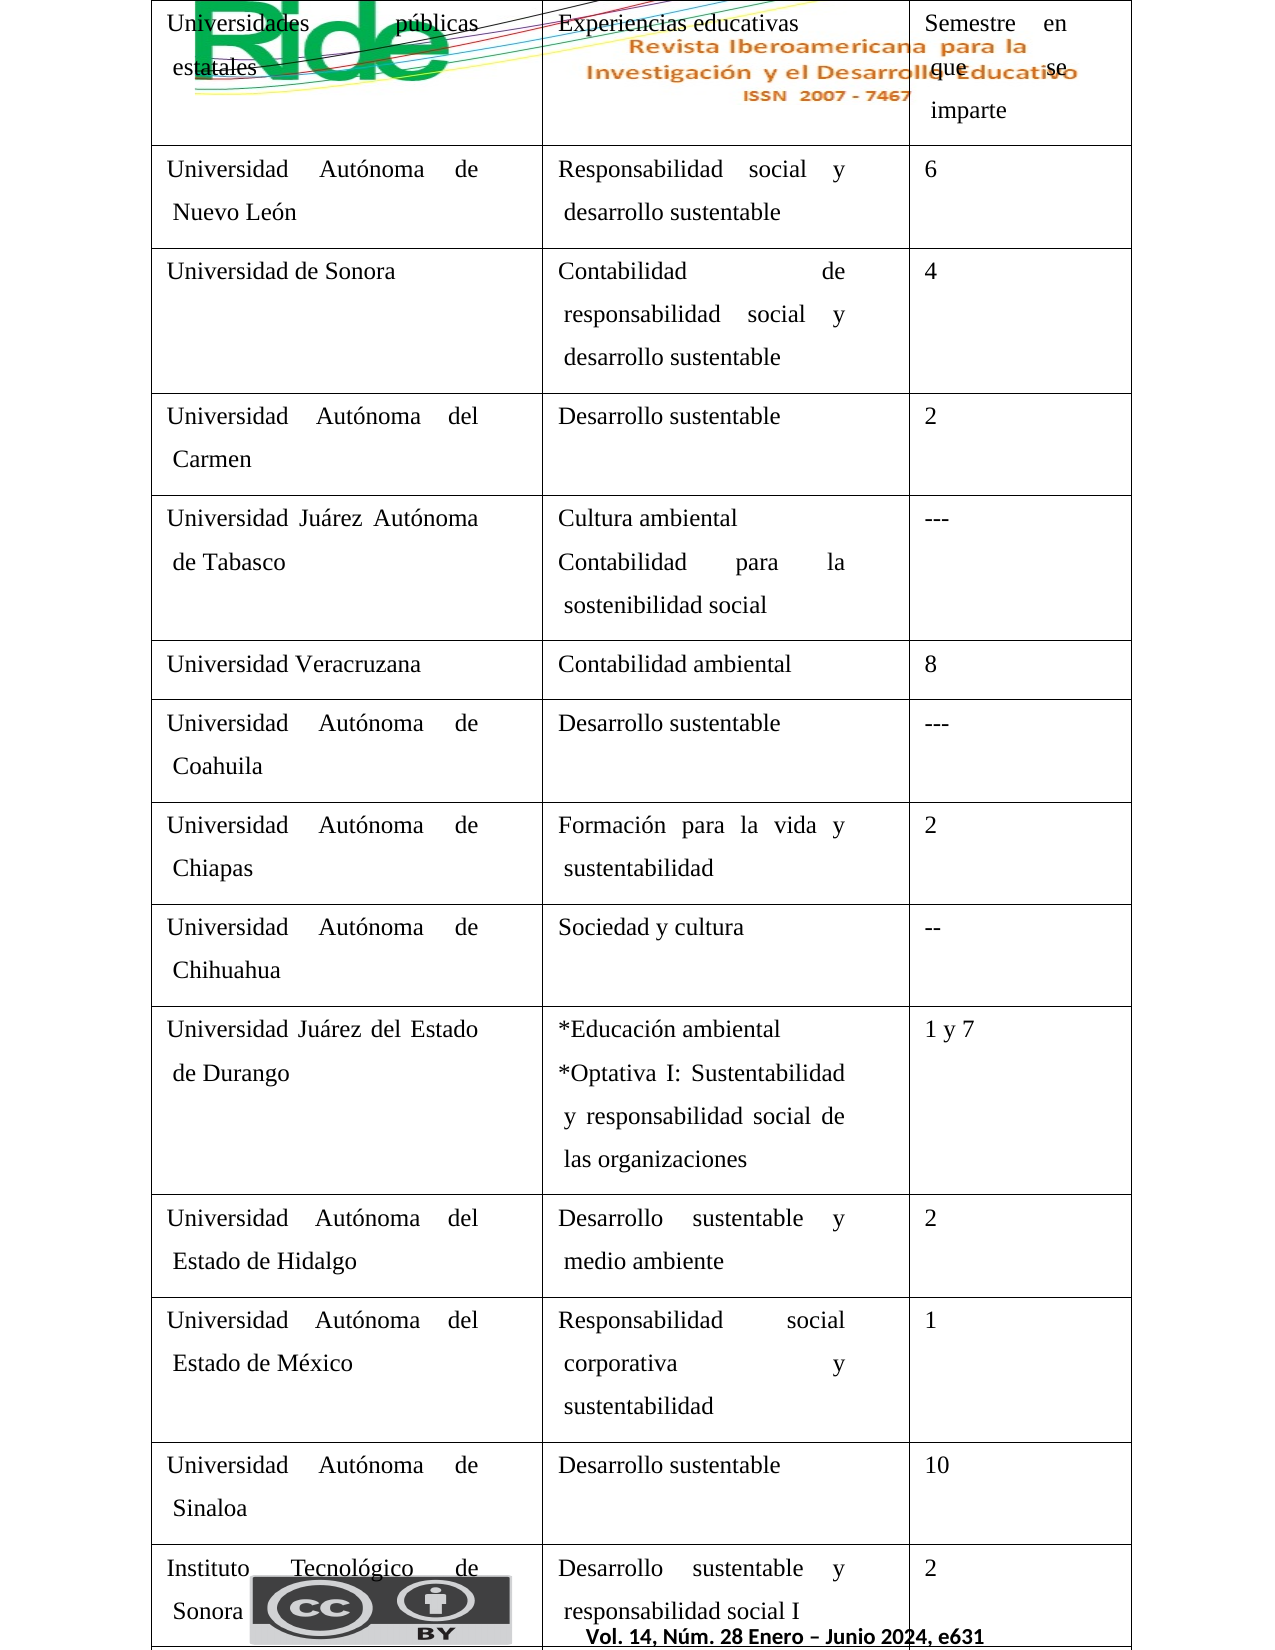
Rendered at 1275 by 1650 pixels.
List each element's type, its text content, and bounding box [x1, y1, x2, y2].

table_cell --- [910, 700, 1131, 802]
table_cell 4 [910, 249, 1131, 393]
table_cell Responsabilidad social y desarrollo sustentable [543, 146, 909, 247]
table_cell Universidad Autónoma de Sinaloa [152, 1443, 542, 1544]
table_header Universidades públicas estatales [152, 1, 542, 145]
table_cell Universidad Autónoma del Estado de México [152, 1298, 542, 1442]
table_cell Desarrollo sustentable y medio ambiente [543, 1195, 909, 1297]
table_cell Responsabilidad social corporativa y sustentabilidad [543, 1298, 909, 1442]
table_cell Formación para la vida y sustentabilidad [543, 803, 909, 904]
table_cell Cultura ambiental Contabilidad para la sostenibilidad social [543, 496, 909, 640]
table_cell Sociedad y cultura [543, 905, 909, 1006]
table_cell Universidad Autónoma del Carmen [152, 394, 542, 495]
table_cell Universidad Autónoma de Coahuila [152, 700, 542, 802]
table_cell Universidad Autónoma del Estado de Hidalgo [152, 1195, 542, 1297]
table_cell Instituto Tecnológico de Sonora [152, 1545, 542, 1646]
table_header Experiencias educativas [543, 1, 909, 145]
table_cell 2 [910, 1195, 1131, 1297]
table_cell Universidad de Sonora [152, 249, 542, 393]
table_cell Desarrollo sustentable [543, 1443, 909, 1544]
table_cell --- [910, 496, 1131, 640]
table_cell Universidad Juárez Autónoma de Tabasco [152, 496, 542, 640]
table_cell 2 [910, 1545, 1131, 1646]
table_cell *Educación ambiental *Optativa I: Sustentabilidad y responsabilidad social de las organizaciones [543, 1007, 909, 1194]
table_cell -- [910, 905, 1131, 1006]
table_cell 6 [910, 146, 1131, 247]
table_cell Desarrollo sustentable [543, 700, 909, 802]
table_cell 1 y 7 [910, 1007, 1131, 1194]
table_cell Universidad Autónoma de Nuevo León [152, 146, 542, 247]
table_cell Contabilidad de responsabilidad social y desarrollo sustentable [543, 249, 909, 393]
table_cell Universidad Autónoma de Chihuahua [152, 905, 542, 1006]
table_cell 2 [910, 394, 1131, 495]
table_header Semestre en que se imparte [910, 1, 1131, 145]
table_cell Contabilidad ambiental [543, 641, 909, 699]
table_cell Universidad Autónoma de Chiapas [152, 803, 542, 904]
table_cell Universidad Veracruzana [152, 641, 542, 699]
table_cell 2 [910, 803, 1131, 904]
table_cell 1 [910, 1298, 1131, 1442]
table_cell Universidad Juárez del Estado de Durango [152, 1007, 542, 1194]
table_cell Desarrollo sustentable [543, 394, 909, 495]
table_cell Desarrollo sustentable y responsabilidad social I [543, 1545, 909, 1646]
table_cell 8 [910, 641, 1131, 699]
table_cell 10 [910, 1443, 1131, 1544]
